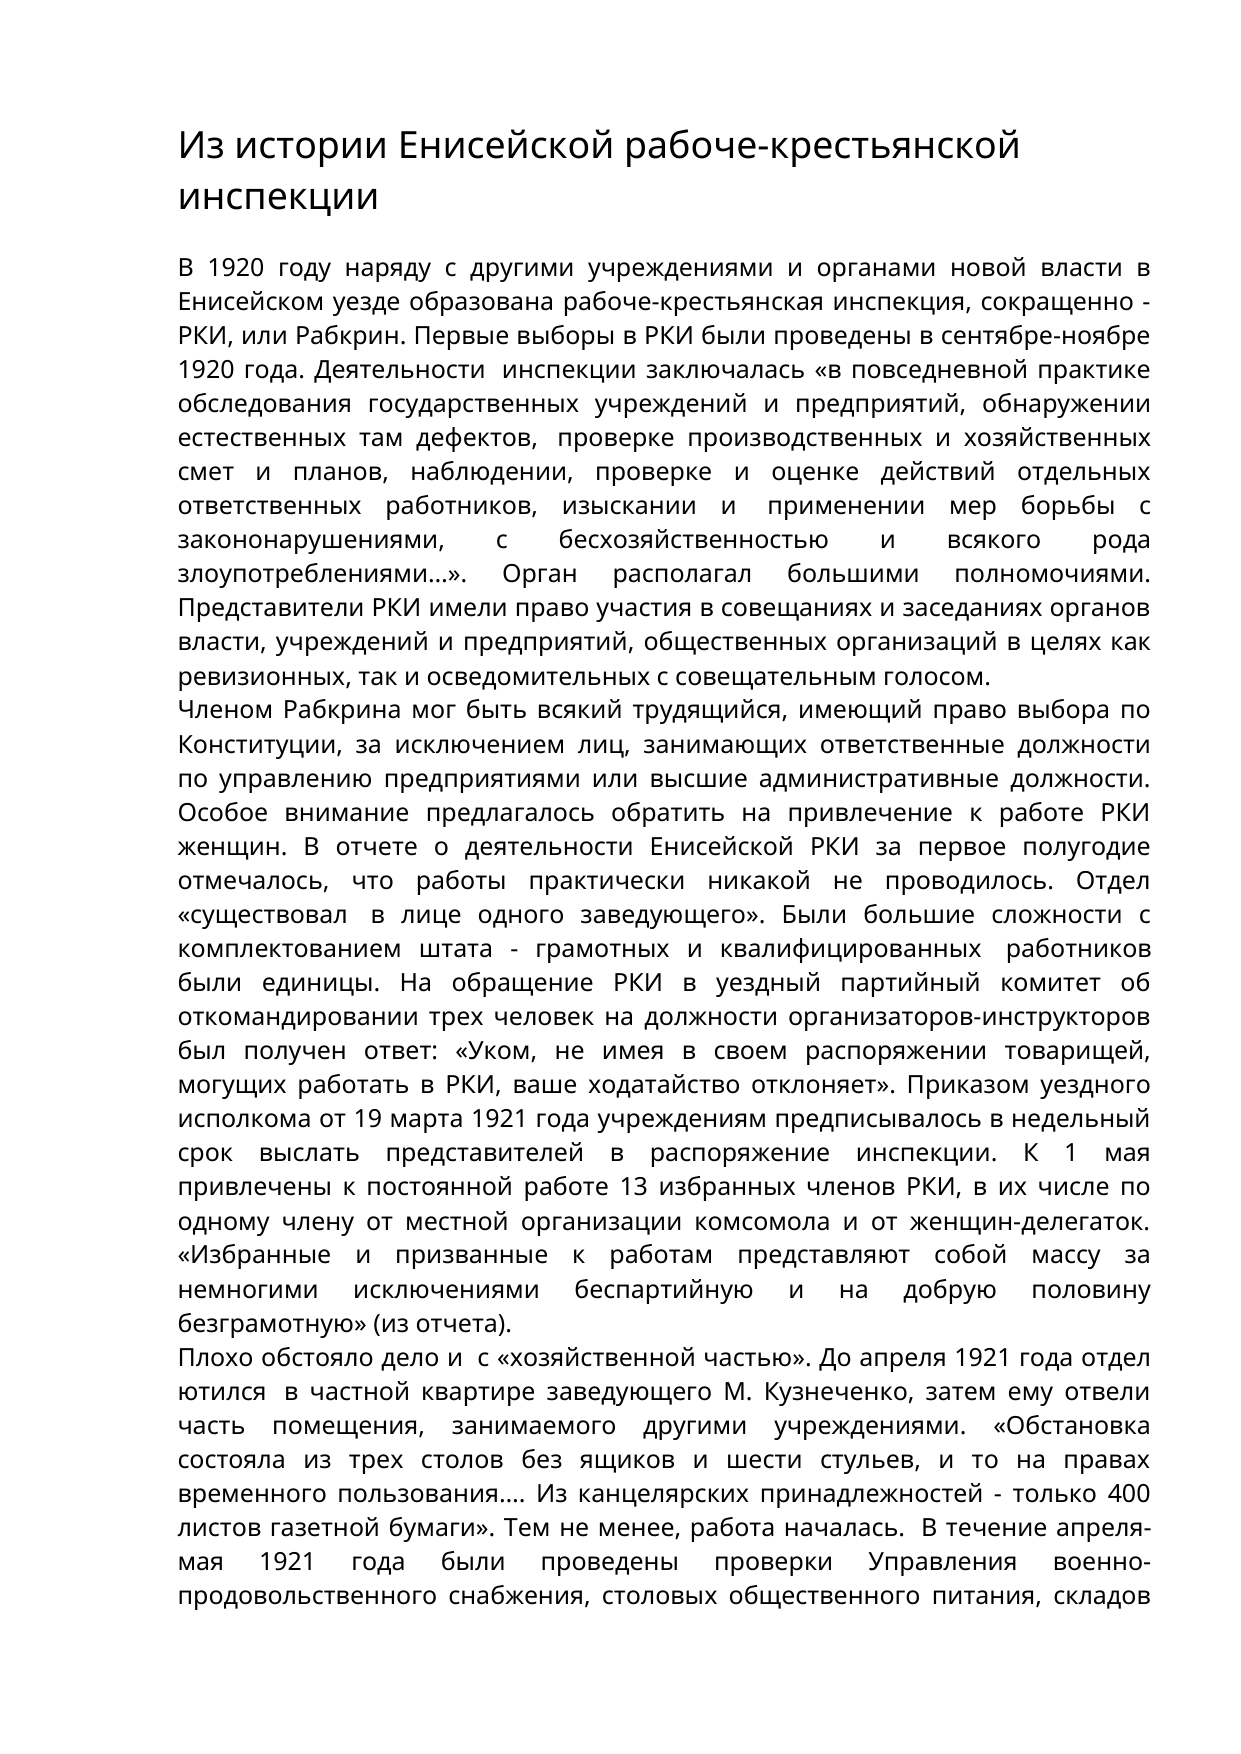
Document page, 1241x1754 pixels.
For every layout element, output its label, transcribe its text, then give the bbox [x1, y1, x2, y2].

text В 1920 году наряду с другими учреждениями и органами новой власти в Енисейском уезде образована рабоче-крестьянская инспекция, сокращенно - РКИ, или Рабкрин. Первые выборы в РКИ были проведены в сентябре-ноябре 1920 года. Деятельности инспекции заключалась «в повседневной практике обследования государственных учреждений и предприятий, обнаружении естественных там дефектов, проверке производственных и хозяйственных смет и планов, наблюдении, проверке и оценке действий отдельных ответственных работников, изыскании и применении мер борьбы с закононарушениями, с бесхозяйственностью и всякого рода злоупотреблениями…». Орган располагал большими полномочиями. Представители РКИ имели право участия в совещаниях и заседаниях органов власти, учреждений и предприятий, общественных организаций в целях как ревизионных, так и осведомительных с совещательным голосом. [177, 249, 1152, 692]
text Членом Рабкрина мог быть всякий трудящийся, имеющий право выбора по Конституции, за исключением лиц, занимающих ответственные должности по управлению предприятиями или высшие административные должности. Особое внимание предлагалось обратить на привлечение к работе РКИ женщин. В отчете о деятельности Енисейской РКИ за первое полугодие отмечалось, что работы практически никакой не проводилось. Отдел «существовал в лице одного заведующего». Были большие сложности с комплектованием штата - грамотных и квалифицированных работников были единицы. На обращение РКИ в уездный партийный комитет об откомандировании трех человек на должности организаторов-инструкторов был получен ответ: «Уком, не имея в своем распоряжении товарищей, могущих работать в РКИ, ваше ходатайство отклоняет». Приказом уездного исполкома от 19 марта 1921 года учреждениям предписывалось в недельный срок выслать представителей в распоряжение инспекции. К 1 мая привлечены к постоянной работе 13 избранных членов РКИ, в их числе по одному члену от местной организации комсомола и от женщин-делегаток. «Избранные и призванные к работам представляют собой массу за немногими исключениями беспартийную и на добрую половину безграмотную» (из отчета). [177, 692, 1152, 1339]
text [177, 1339, 1152, 1612]
text Из истории Енисейской рабоче-крестьянской инспекции [177, 118, 1152, 220]
